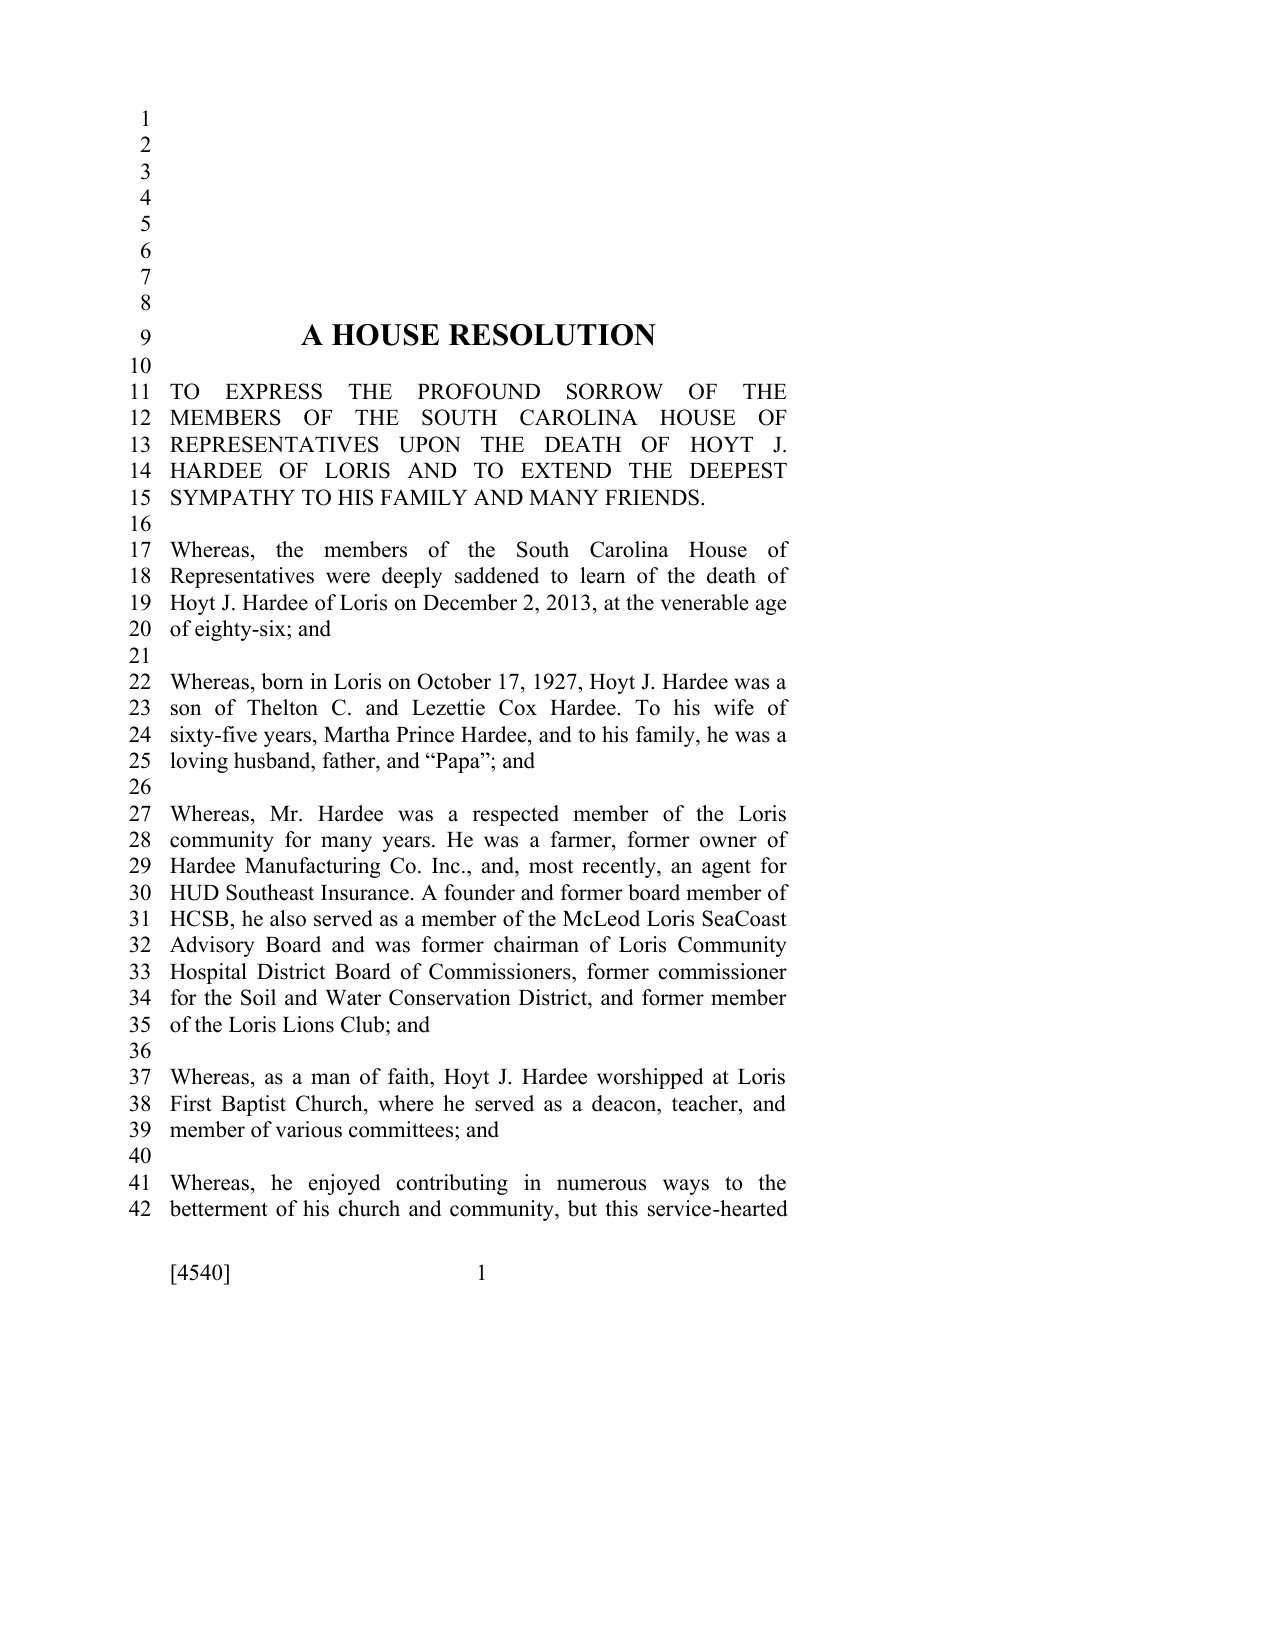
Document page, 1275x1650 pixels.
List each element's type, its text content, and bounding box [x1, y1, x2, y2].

text A HOUSE RESOLUTION [169, 316, 787, 352]
text Whereas, Mr. Hardee was a respected member of the Loris community for many years. He was a farmer, former owner of Hardee Manufacturing Co. Inc., and, most recently, an agent for HUD Southeast Insurance. A founder and former board member of HCSB, he also served as a member of the McLeod Loris SeaCoast Advisory Board and was former chairman of Loris Community Hospital District Board of Commissioners, former commissioner for the Soil and Water Conservation District, and former member of the Loris Lions Club; and [169, 800, 787, 1037]
text Whereas, as a man of faith, Hoyt J. Hardee worshipped at Loris First Baptist Church, where he served as a deacon, teacher, and member of various committees; and [169, 1063, 787, 1142]
text TO EXPRESS THE PROFOUND SORROW OF THE MEMBERS OF THE SOUTH CAROLINA HOUSE OF REPRESENTATIVES UPON THE DEATH OF HOYT J. HARDEE OF LORIS AND TO EXTEND THE DEEPEST SYMPATHY TO HIS FAMILY AND MANY FRIENDS. [169, 378, 787, 510]
text Whereas, born in Loris on October 17, 1927, Hoyt J. Hardee was a son of Thelton C. and Lezettie Cox Hardee. To his wife of sixty-five years, Martha Prince Hardee, and to his family, he was a loving husband, father, and “Papa”; and [169, 668, 787, 773]
text Whereas, the members of the South Carolina House of Representatives were deeply saddened to learn of the death of Hoyt J. Hardee of Loris on December 2, 2013, at the venerable age of eighty-six; and [169, 536, 787, 642]
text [169, 1169, 787, 1221]
